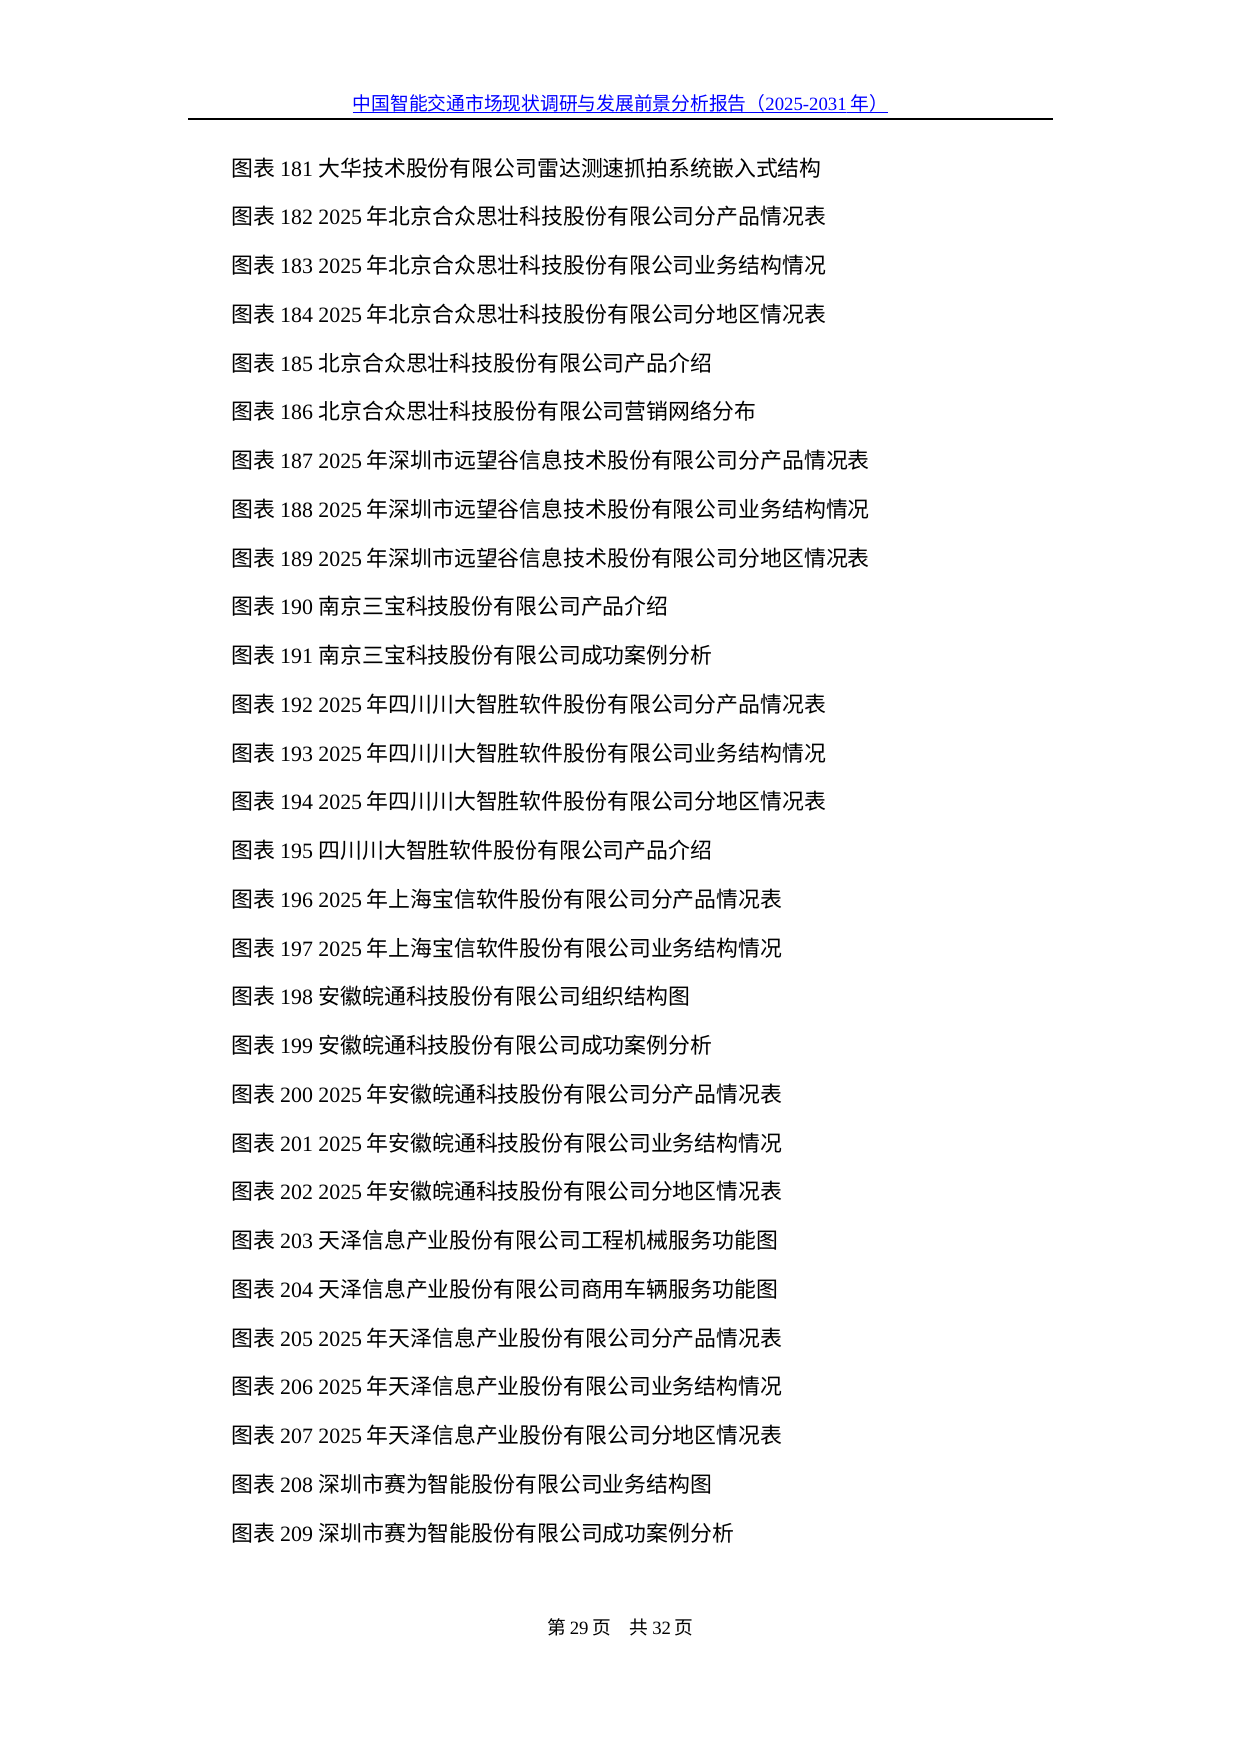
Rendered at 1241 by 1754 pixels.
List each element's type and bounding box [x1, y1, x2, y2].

text [187, 150, 1053, 1548]
